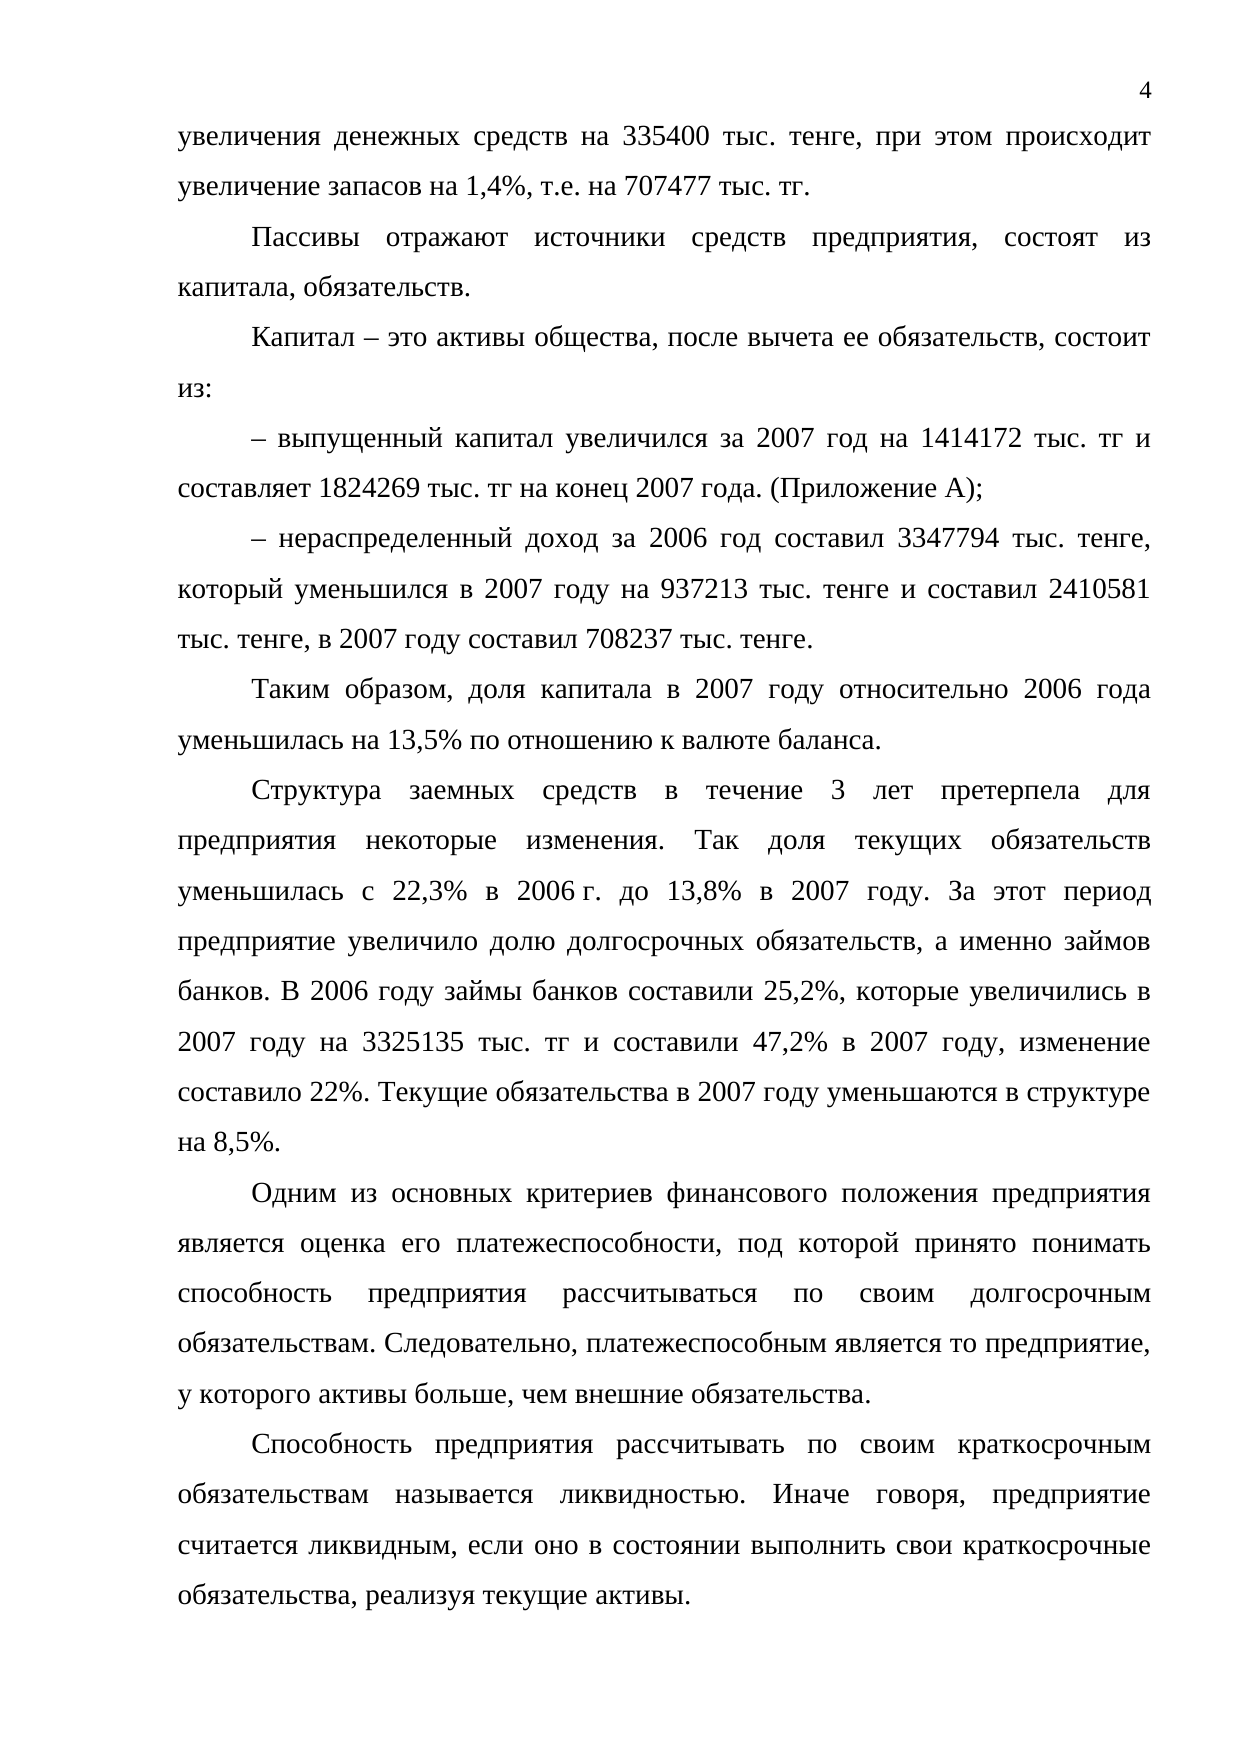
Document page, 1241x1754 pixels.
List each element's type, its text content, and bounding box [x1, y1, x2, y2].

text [177, 118, 1152, 202]
text – нераспределенный доход за 2006 год составил 3347794 тыс. тенге, который уменьшился в 2007 году на 937213 тыс. тенге и составил 2410581 тыс. тенге, в 2007 году составил 708237 тыс. тенге. [177, 521, 1152, 655]
text Способность предприятия рассчитывать по своим краткосрочным обязательствам называется ликвидностью. Иначе говоря, предприятие считается ликвидным, если оно в состоянии выполнить свои краткосрочные обязательства, реализуя текущие активы. [177, 1426, 1152, 1611]
text Пассивы отражают источники средств предприятия, состоят из капитала, обязательств. [177, 219, 1152, 303]
text Структура заемных средств в течение 3 лет претерпела для предприятия некоторые изменения. Так доля текущих обязательств уменьшилась с 22,3% в 2006 г. до 13,8% в 2007 году. За этот период предприятие увеличило долю долгосрочных обязательств, а именно займов банков. В 2006 году займы банков составили 25,2%, которые увеличились в 2007 году на 3325135 тыс. тг и составили 47,2% в 2007 году, изменение составило 22%. Текущие обязательства в 2007 году уменьшаются в структуре на 8,5%. [177, 772, 1152, 1158]
text Таким образом, доля капитала в 2007 году относительно 2006 года уменьшилась на 13,5% по отношению к валюте баланса. [177, 672, 1152, 755]
text Одним из основных критериев финансового положения предприятия является оценка его платежеспособности, под которой принято понимать способность предприятия рассчитываться по своим долгосрочным обязательствам. Следовательно, платежеспособным является то предприятие, у которого активы больше, чем внешние обязательства. [177, 1175, 1152, 1409]
text Капитал – это активы общества, после вычета ее обязательств, состоит из: [177, 319, 1152, 403]
text – выпущенный капитал увеличился за 2007 год на 1414172 тыс. тг и составляет 1824269 тыс. тг на конец 2007 года. (Приложение А); [177, 420, 1152, 504]
